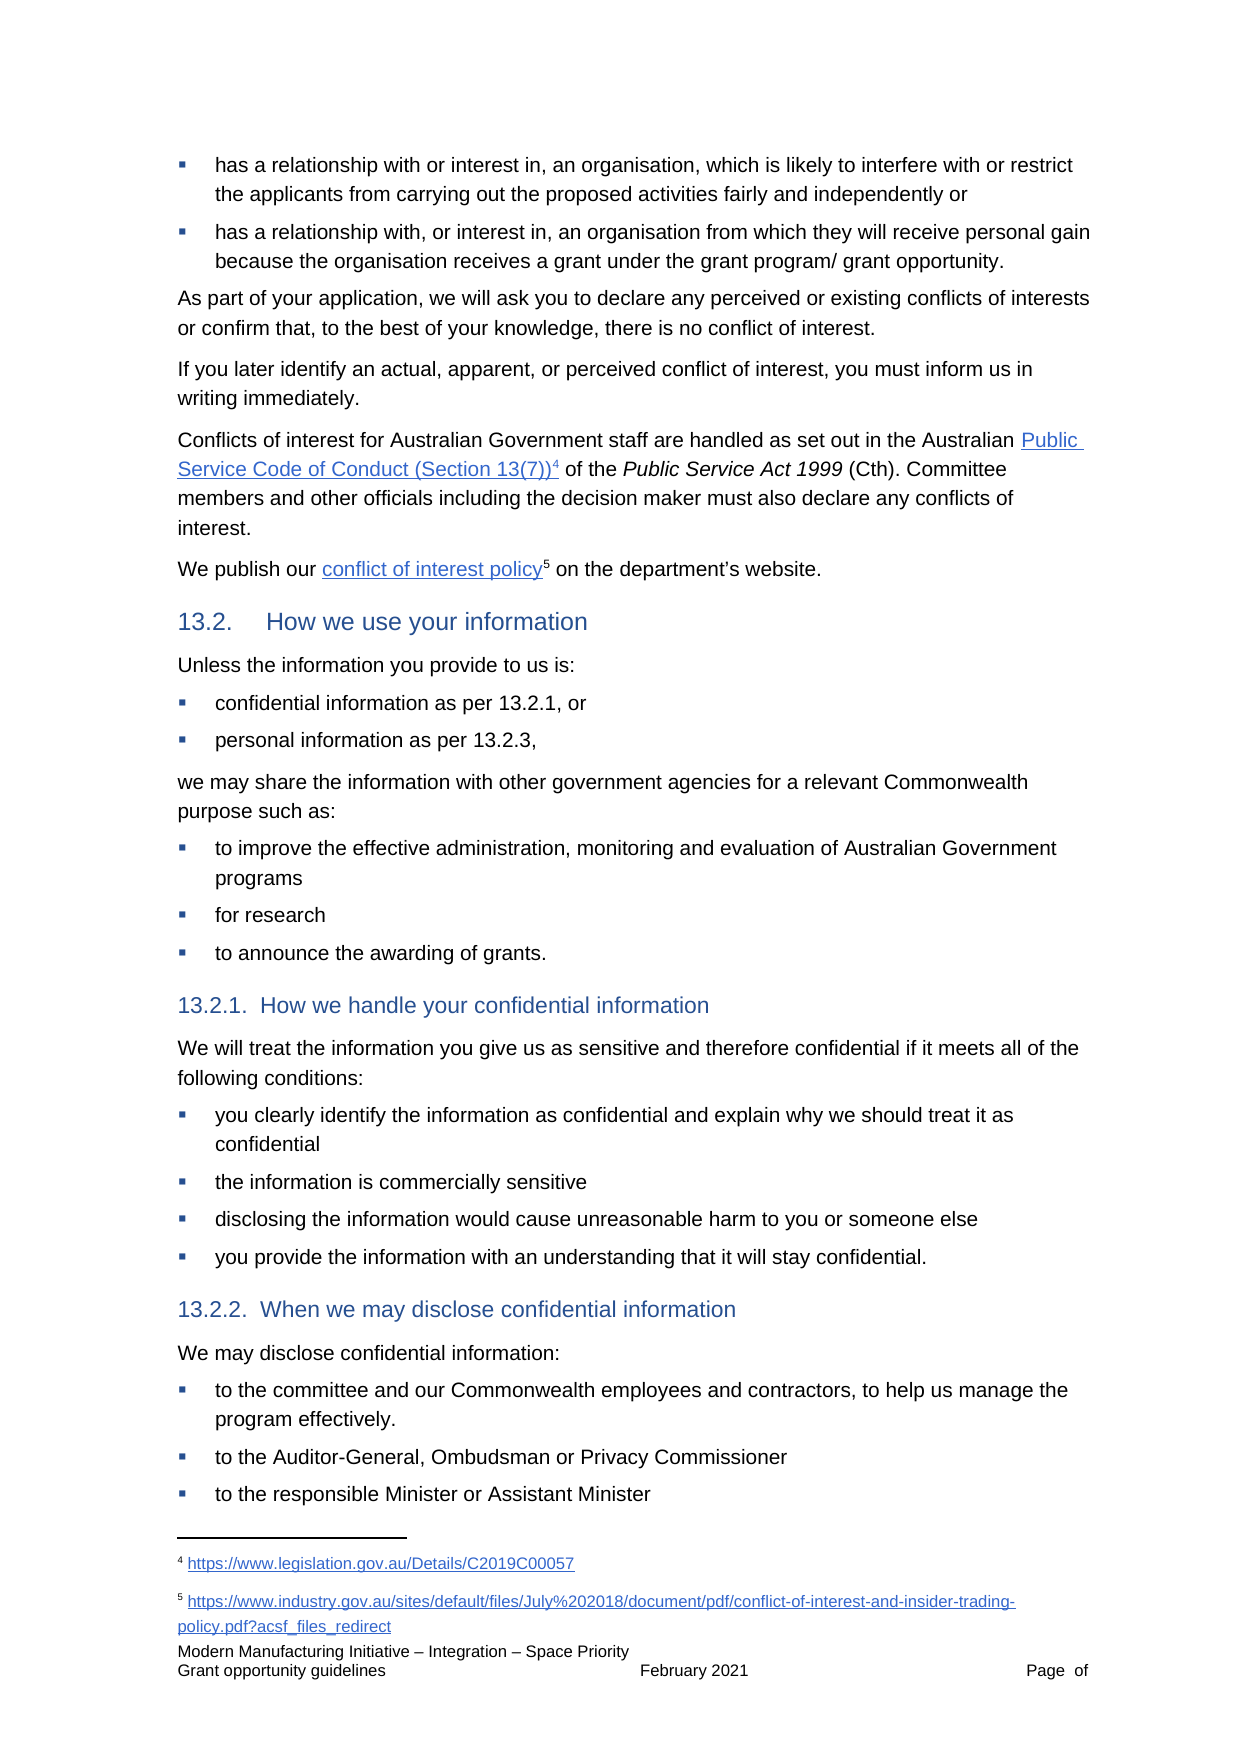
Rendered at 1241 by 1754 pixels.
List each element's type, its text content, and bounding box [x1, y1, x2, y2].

list you clearly identify the information as confidential and explain why we should treat it as confidential [177, 1098, 1092, 1156]
text Unless the information you provide to us is: [177, 648, 1092, 677]
list to announce the awarding of grants. [177, 935, 1092, 964]
text we may share the information with other government agencies for a relevant Commonwealth purpose such as: [177, 764, 1092, 823]
list to improve the effective administration, monitoring and evaluation of Australian Government programs [177, 831, 1092, 889]
list the information is commercially sensitive [177, 1164, 1092, 1193]
text We publish our conflict of interest policy on the department’s website. [177, 552, 1092, 581]
list to the responsible Minister or Assistant Minister [177, 1477, 1092, 1506]
list has a relationship with, or interest in, an organisation from which they will receive personal gain because the organisation receives a grant under the grant program/ grant opportunity. [177, 214, 1092, 273]
list for research [177, 898, 1092, 927]
list you provide the information with an understanding that it will stay confidential. [177, 1239, 1092, 1268]
list to the Auditor-General, Ombudsman or Privacy Commissioner [177, 1439, 1092, 1468]
text We will treat the information you give us as sensitive and therefore confidential if it meets all of the following conditions: [177, 1031, 1092, 1089]
text Conflicts of interest for Australian Government staff are handled as set out in the Australian Public Service Code of Conduct (Section 13(7)) of the Public Service Act 1999 (Cth). Committee members and other officials including the decision maker must also declare any conflicts of interest. [177, 423, 1092, 539]
list disclosing the information would cause unreasonable harm to you or someone else [177, 1202, 1092, 1231]
subtitle How we handle your confidential information [177, 989, 1092, 1018]
list to the committee and our Commonwealth employees and contractors, to help us manage the program effectively. [177, 1373, 1092, 1431]
subtitle When we may disclose confidential information [177, 1293, 1092, 1323]
text As part of your application, we will ask you to declare any perceived or existing conflicts of interests or confirm that, to the best of your knowledge, there is no conflict of interest. [177, 281, 1092, 339]
text If you later identify an actual, apparent, or perceived conflict of interest, you must inform us in writing immediately. [177, 352, 1092, 410]
text We may disclose confidential information: [177, 1335, 1092, 1364]
subtitle How we use your information [177, 606, 1092, 635]
list personal information as per 13.2.3, [177, 723, 1092, 752]
list confidential information as per 13.2.1, or [177, 685, 1092, 714]
list has a relationship with or interest in, an organisation, which is likely to interfere with or restrict the applicants from carrying out the proposed activities fairly and independently or [177, 148, 1092, 206]
